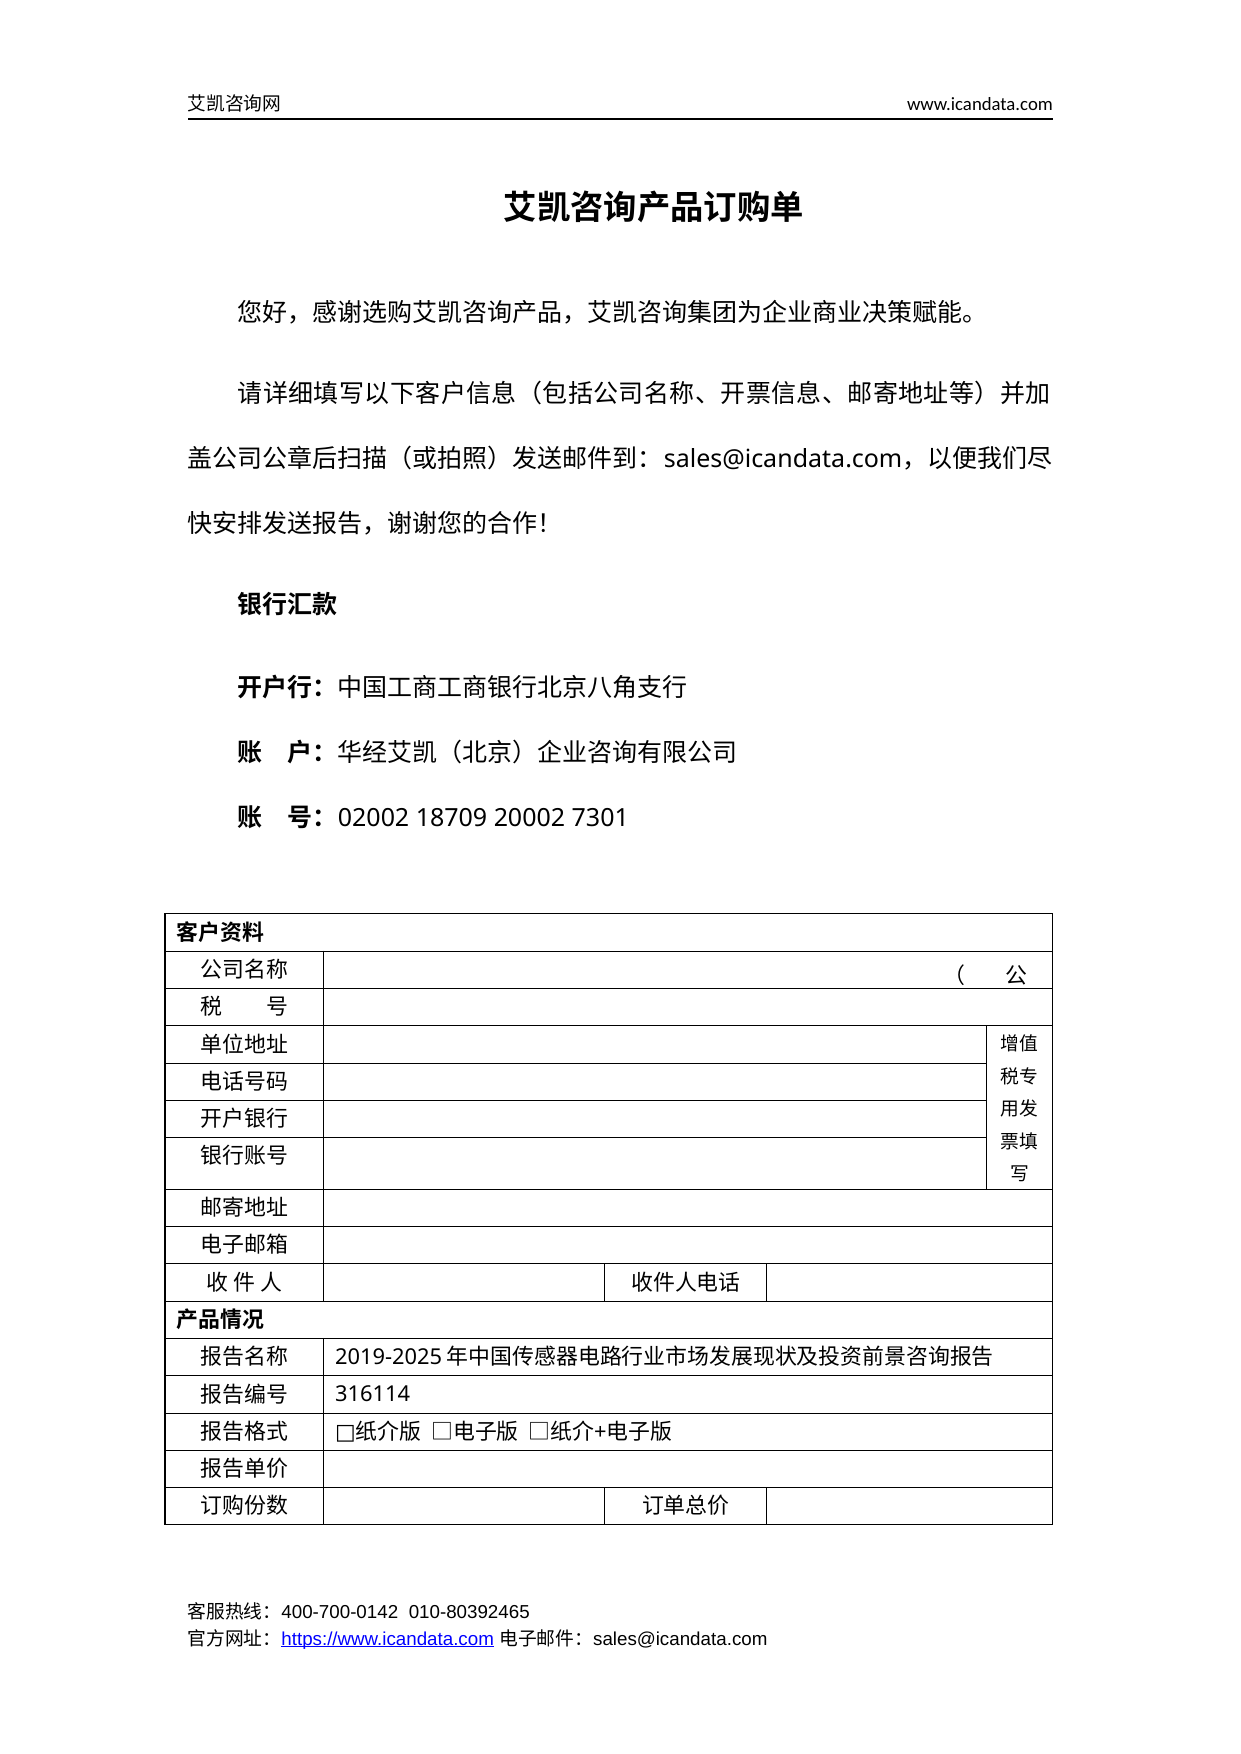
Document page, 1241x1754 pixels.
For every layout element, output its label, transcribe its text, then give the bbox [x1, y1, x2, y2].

table_cell [324, 1227, 1052, 1263]
text 账 号：02002 18709 20002 7301 [187, 783, 1053, 848]
text 开户行：中国工商工商银行北京八角支行 [187, 653, 1053, 718]
table_cell 报告名称 [166, 1339, 323, 1375]
table_cell [324, 1138, 986, 1189]
table_cell 公司名称 [166, 952, 323, 988]
table_cell 增值税专用发票填写 [987, 1026, 1052, 1189]
table_cell 收 件 人 [166, 1264, 323, 1301]
table_cell [324, 1026, 986, 1062]
table_cell [324, 952, 1052, 988]
table_cell [324, 1101, 986, 1137]
table_cell [324, 1064, 986, 1100]
table_cell 报告格式 [166, 1414, 323, 1450]
table_cell 订单总价 [605, 1488, 766, 1524]
table_cell 316114 [324, 1376, 1052, 1412]
table_cell [767, 1488, 1052, 1524]
text 您好，感谢选购艾凯咨询产品，艾凯咨询集团为企业商业决策赋能。 [187, 278, 1053, 343]
table_cell □纸介版 □电子版 □纸介+电子版 [324, 1414, 1052, 1450]
table_cell 邮寄地址 [166, 1190, 323, 1226]
table_cell 产品情况 [166, 1302, 1052, 1338]
table_cell 报告编号 [166, 1376, 323, 1412]
table_cell 收件人电话 [605, 1264, 766, 1301]
table_cell 开户银行 [166, 1101, 323, 1137]
text 银行汇款 [187, 570, 1053, 635]
table_cell 订购份数 [166, 1488, 323, 1524]
table_cell 电话号码 [166, 1064, 323, 1100]
table_cell 报告单价 [166, 1451, 323, 1487]
table_header 客户资料 [166, 914, 1052, 951]
table_cell [324, 1488, 604, 1524]
text 请详细填写以下客户信息（包括公司名称、开票信息、邮寄地址等）并加盖公司公章后扫描（或拍照）发送邮件到：sales@icandata.com，以便我们尽快安排发送报告，谢谢您的合作！ [187, 359, 1053, 554]
table_cell [324, 1190, 1052, 1226]
table_cell 2019-2025年中国传感器电路行业市场发展现状及投资前景咨询报告 [324, 1339, 1052, 1375]
text 账 户：华经艾凯（北京）企业咨询有限公司 [187, 718, 1053, 783]
table_cell [324, 1451, 1052, 1487]
table_cell [324, 989, 1052, 1025]
table_cell 电子邮箱 [166, 1227, 323, 1263]
table_cell 单位地址 [166, 1026, 323, 1062]
table_cell 银行账号 [166, 1138, 323, 1189]
table_cell [324, 1264, 604, 1301]
table_cell [767, 1264, 1052, 1301]
table_cell 税 号 [166, 989, 323, 1025]
text 艾凯咨询产品订购单 [187, 172, 1053, 237]
